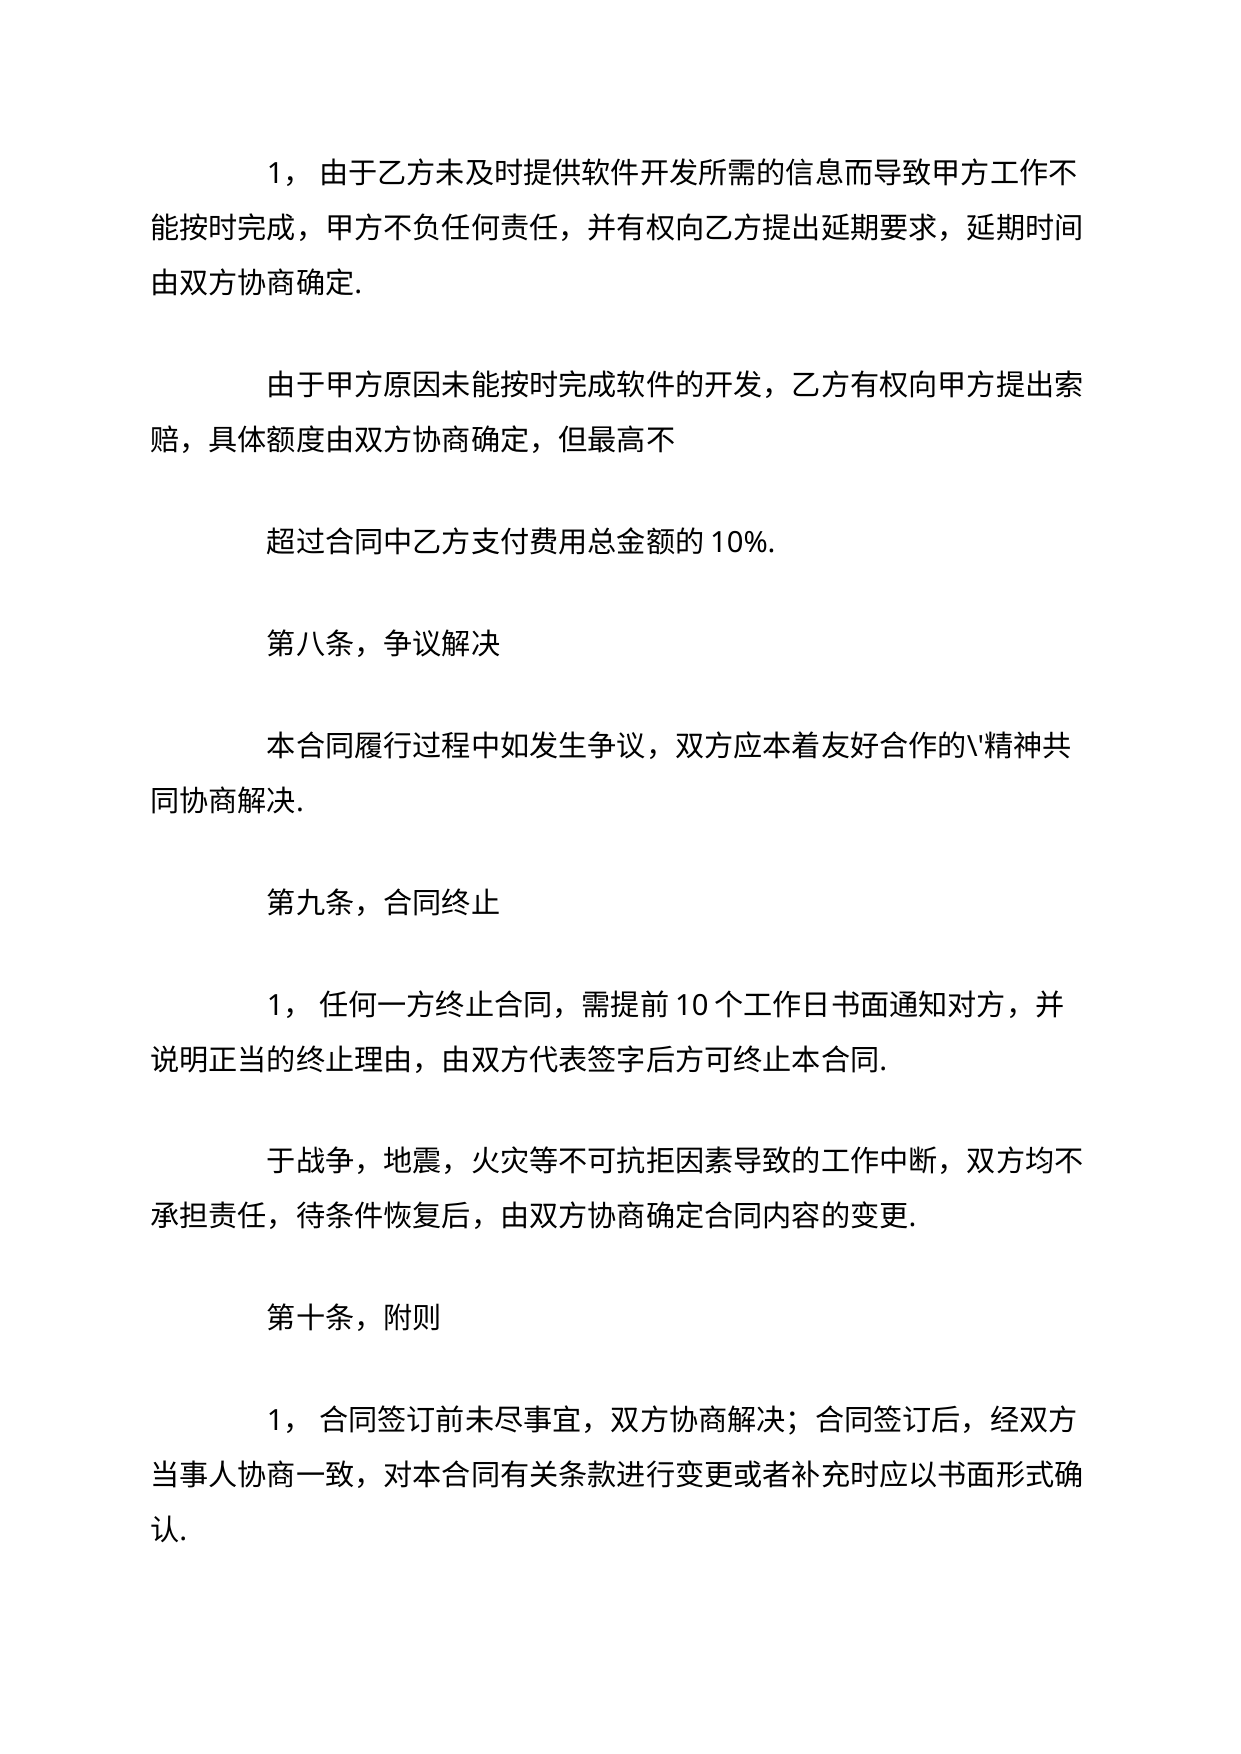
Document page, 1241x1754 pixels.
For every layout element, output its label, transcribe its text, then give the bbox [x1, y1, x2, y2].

text 第十条，附则 [150, 1295, 1090, 1337]
text 1， 任何一方终止合同，需提前10个工作日书面通知对方，并说明正当的终止理由，由双方代表签字后方可终止本合同. [150, 981, 1090, 1078]
text 1， 由于乙方未及时提供软件开发所需的信息而导致甲方工作不能按时完成，甲方不负任何责任，并有权向乙方提出延期要求，延期时间由双方协商确定. [150, 150, 1090, 302]
text 第八条，争议解决 [150, 621, 1090, 663]
text 本合同履行过程中如发生争议，双方应本着友好合作的\'精神共同协商解决. [150, 722, 1090, 820]
text 超过合同中乙方支付费用总金额的10%. [150, 518, 1090, 561]
text 1， 合同签订前未尽事宜，双方协商解决；合同签订后，经双方当事人协商一致，对本合同有关条款进行变更或者补充时应以书面形式确认. [150, 1397, 1090, 1549]
text 第九条，合同终止 [150, 879, 1090, 922]
text 于战争，地震，火灾等不可抗拒因素导致的工作中断，双方均不承担责任，待条件恢复后，由双方协商确定合同内容的变更. [150, 1138, 1090, 1235]
text 由于甲方原因未能按时完成软件的开发，乙方有权向甲方提出索赔，具体额度由双方协商确定，但最高不 [150, 362, 1090, 459]
